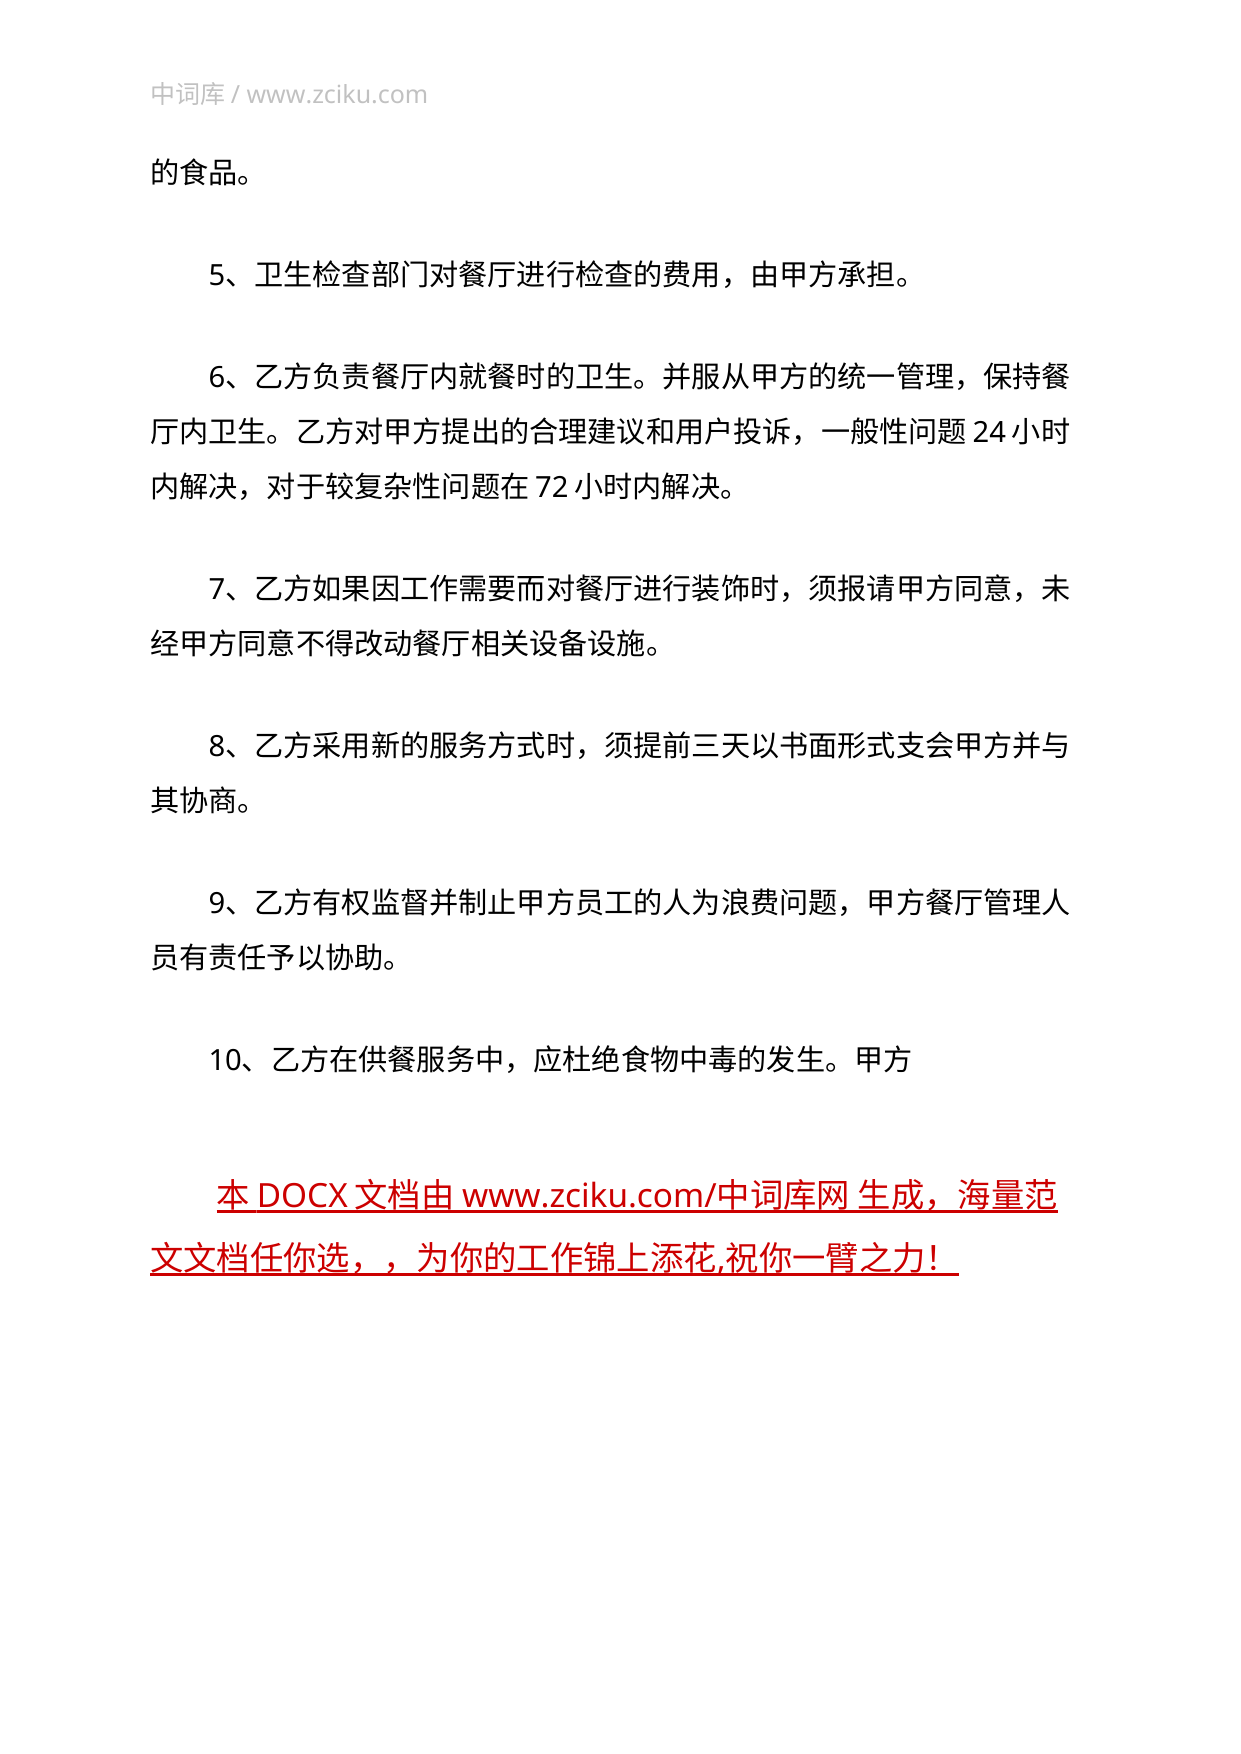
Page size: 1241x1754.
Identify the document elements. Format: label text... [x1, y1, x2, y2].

text 本DOCX文档由 www.zciku.com/中词库网 生成，海量范文文档任你选，，为你的工作锦上添花,祝你一臂之力！ [150, 1169, 1090, 1281]
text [150, 150, 1090, 192]
text 7、乙方如果因工作需要而对餐厅进行装饰时，须报请甲方同意，未经甲方同意不得改动餐厅相关设备设施。 [150, 566, 1090, 663]
text 6、乙方负责餐厅内就餐时的卫生。并服从甲方的统一管理，保持餐厅内卫生。乙方对甲方提出的合理建议和用户投诉，一般性问题24小时内解决，对于较复杂性问题在72小时内解决。 [150, 354, 1090, 506]
text 8、乙方采用新的服务方式时，须提前三天以书面形式支会甲方并与其协商。 [150, 722, 1090, 820]
text 5、卫生检查部门对餐厅进行检查的费用，由甲方承担。 [150, 252, 1090, 294]
text 9、乙方有权监督并制止甲方员工的人为浪费问题，甲方餐厅管理人员有责任予以协助。 [150, 879, 1090, 977]
text 10、乙方在供餐服务中，应杜绝食物中毒的发生。甲方 [150, 1036, 1090, 1078]
